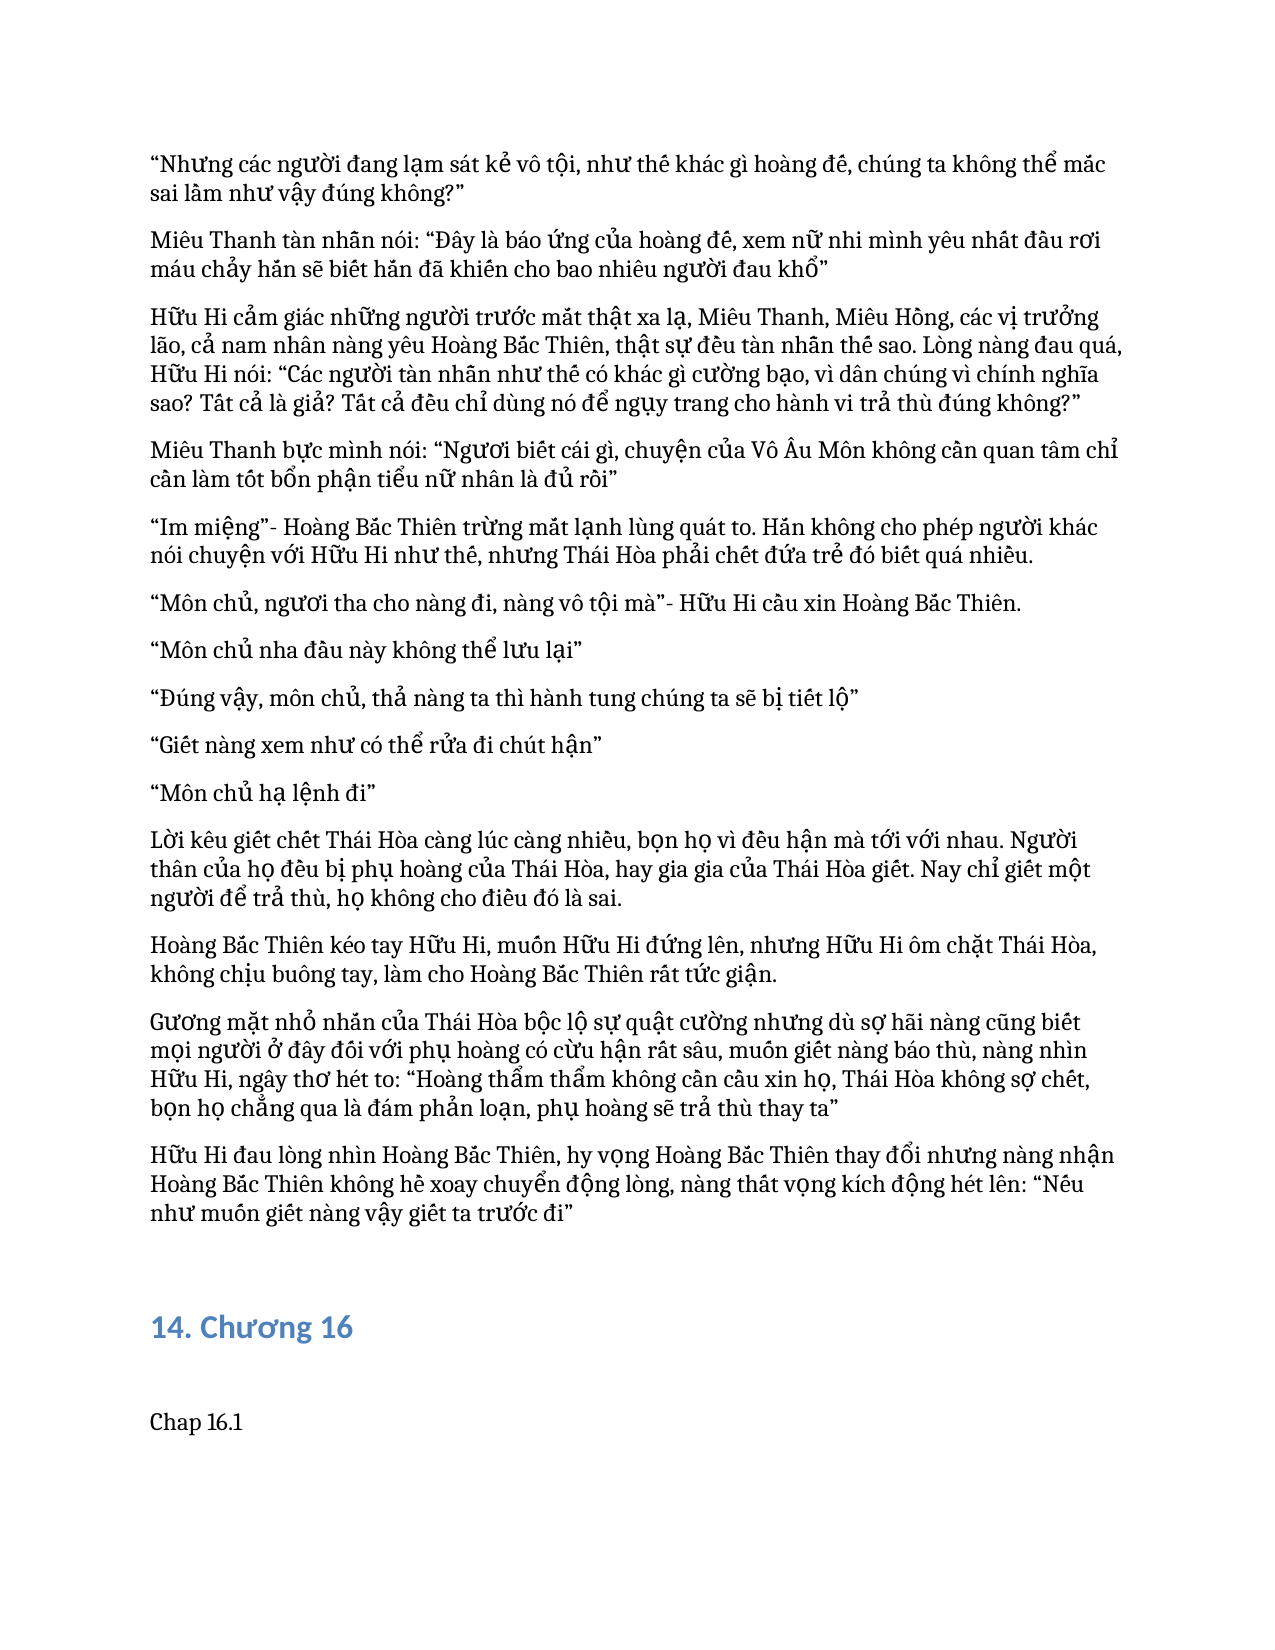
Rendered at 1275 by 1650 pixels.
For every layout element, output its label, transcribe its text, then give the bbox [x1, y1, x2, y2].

text Miêu Thanh bực mình nói: “Ngươi biết cái gì, chuyện của Vô Âu Môn không cần quan tâm chỉ cần làm tốt bổn phận tiểu nữ nhân là đủ rồi” [150, 436, 1125, 494]
text “Giết nàng xem như có thể rửa đi chút hận” [150, 731, 1125, 760]
text “Nhưng các người đang lạm sát kẻ vô tội, như thế khác gì hoàng đế, chúng ta không thể mắc sai lầm như vậy đúng không?” [150, 150, 1125, 207]
text Hoàng Bắc Thiên kéo tay Hữu Hi, muốn Hữu Hi đứng lên, nhưng Hữu Hi ôm chặt Thái Hòa, không chịu buông tay, làm cho Hoàng Bắc Thiên rất tức giận. [150, 931, 1125, 989]
text “Môn chủ hạ lệnh đi” [150, 779, 1125, 807]
text Lời kêu giết chết Thái Hòa càng lúc càng nhiều, bọn họ vì đều hận mà tới với nhau. Người thân của họ đều bị phụ hoàng của Thái Hòa, hay gia gia của Thái Hòa giết. Nay chỉ giết một người để trả thù, họ không cho điều đó là sai. [150, 826, 1125, 912]
text Hữu Hi đau lòng nhìn Hoàng Bắc Thiên, hy vọng Hoàng Bắc Thiên thay đổi nhưng nàng nhận Hoàng Bắc Thiên không hề xoay chuyển động lòng, nàng thất vọng kích động hét lên: “Nếu như muốn giết nàng vậy giết ta trước đi” [150, 1141, 1125, 1285]
text Chap 16.1 [150, 1350, 1125, 1437]
text Miêu Thanh tàn nhẫn nói: “Đây là báo ứng của hoàng đế, xem nữ nhi mình yêu nhất đầu rơi máu chảy hắn sẽ biết hắn đã khiến cho bao nhiêu người đau khổ” [150, 226, 1125, 284]
subtitle 14. Chương 16 [150, 1306, 1125, 1347]
text “Đúng vậy, môn chủ, thả nàng ta thì hành tung chúng ta sẽ bị tiết lộ” [150, 684, 1125, 712]
text “Môn chủ, ngươi tha cho nàng đi, nàng vô tội mà”- Hữu Hi cầu xin Hoàng Bắc Thiên. [150, 589, 1125, 617]
text “Môn chủ nha đầu này không thể lưu lại” [150, 636, 1125, 665]
text Hữu Hi cảm giác những người trước mắt thật xa lạ, Miêu Thanh, Miêu Hồng, các vị trưởng lão, cả nam nhân nàng yêu Hoàng Bắc Thiên, thật sự đều tàn nhẫn thế sao. Lòng nàng đau quá, Hữu Hi nói: “Các người tàn nhẫn như thế có khác gì cường bạo, vì dân chúng vì chính nghĩa sao? Tất cả là giả? Tất cả đều chỉ dùng nó để ngụy trang cho hành vi trả thù đúng không?” [150, 302, 1125, 417]
text Gương mặt nhỏ nhắn của Thái Hòa bộc lộ sự quật cường nhưng dù sợ hãi nàng cũng biết mọi người ở đây đối với phụ hoàng có cừu hận rất sâu, muốn giết nàng báo thù, nàng nhìn Hữu Hi, ngây thơ hét to: “Hoàng thẩm thẩm không cần cầu xin họ, Thái Hòa không sợ chết, bọn họ chẳng qua là đám phản loạn, phụ hoàng sẽ trả thù thay ta” [150, 1007, 1125, 1122]
text “Im miệng”- Hoàng Bắc Thiên trừng mắt lạnh lùng quát to. Hắn không cho phép người khác nói chuyện với Hữu Hi như thế, nhưng Thái Hòa phải chết đứa trẻ đó biết quá nhiều. [150, 512, 1125, 570]
